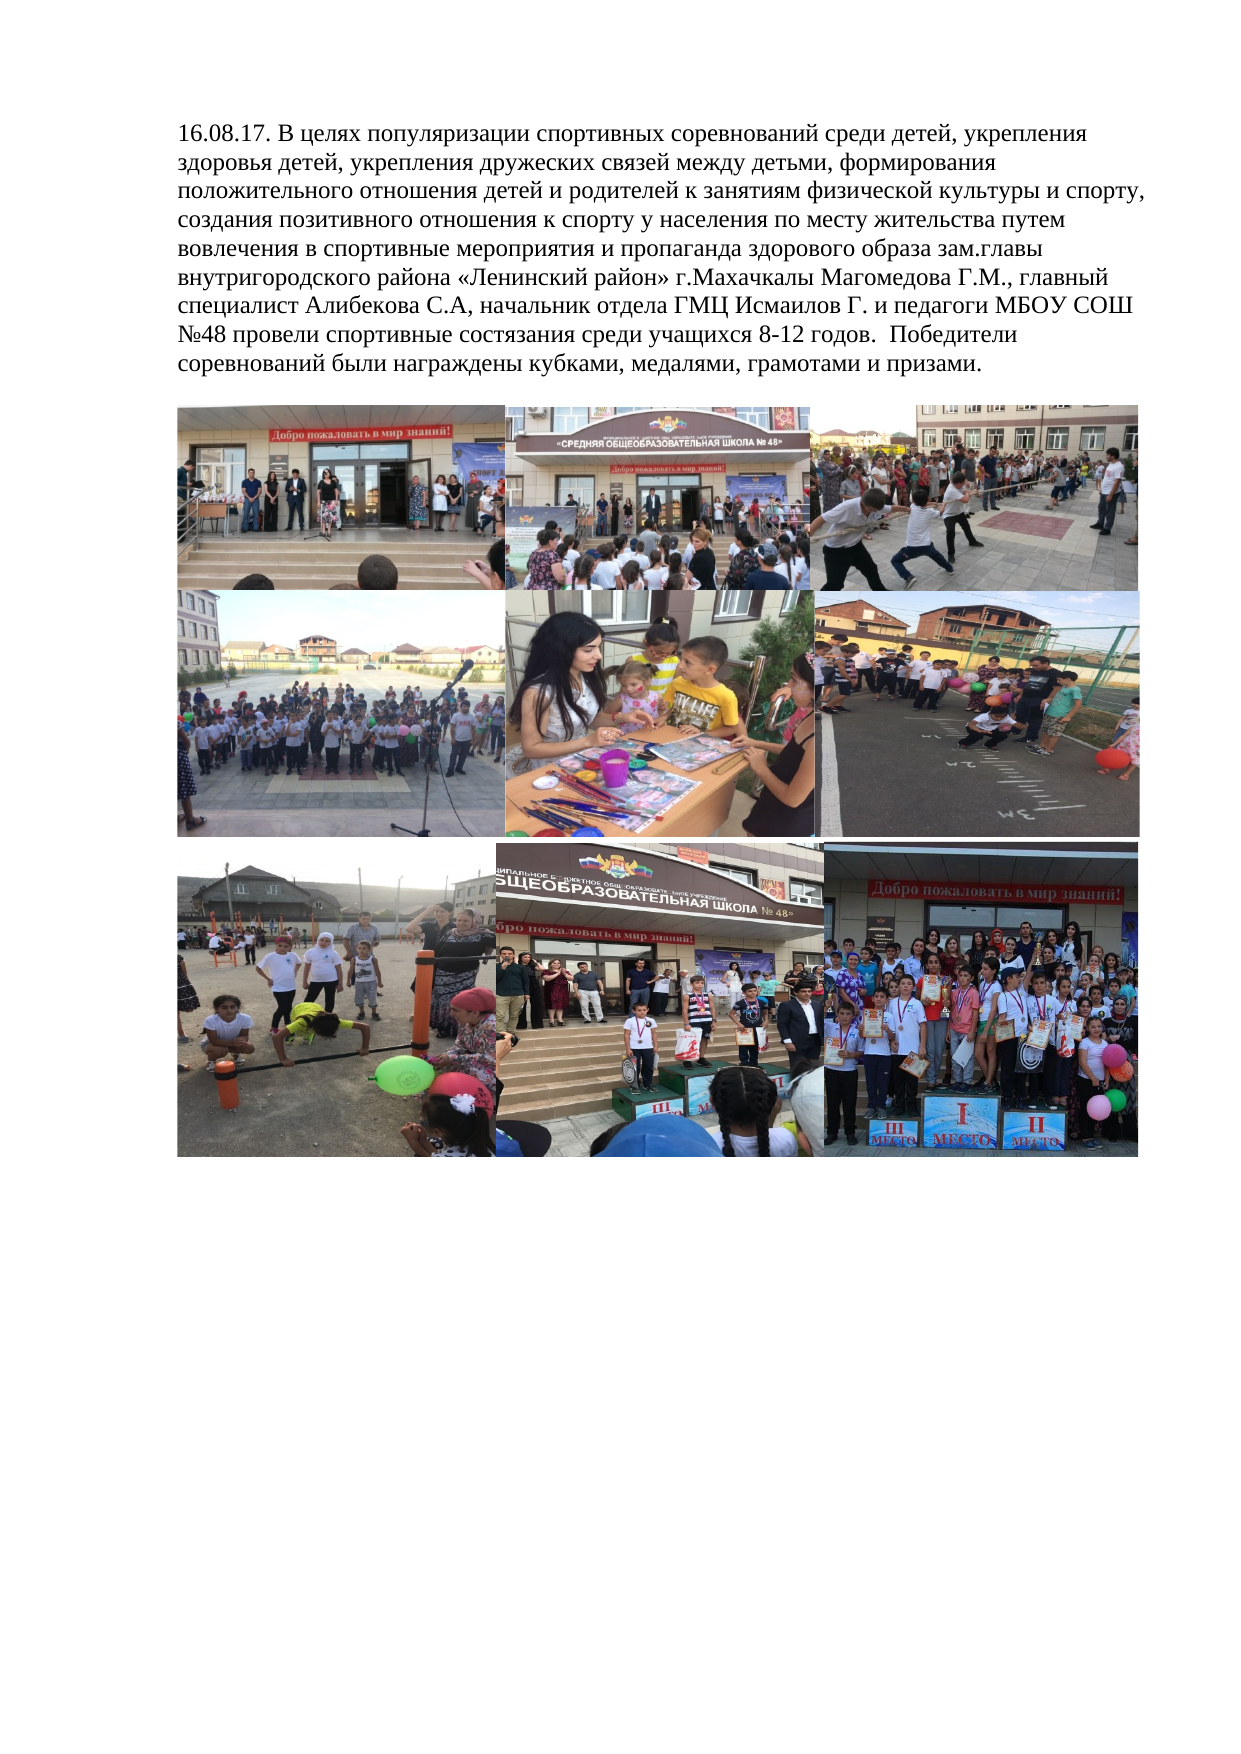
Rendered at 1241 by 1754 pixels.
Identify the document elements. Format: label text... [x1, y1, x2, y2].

picture [177, 841, 1139, 1157]
picture [177, 405, 1140, 837]
text 16.08.17. В целях популяризации спортивных соревнований среди детей, укрепления здоровья детей, укрепления дружеских связей между детьми, формирования положительного отношения детей и родителей к занятиям физической культуры и спорту, создания позитивного отношения к спорту у населения по месту жительства путем вовлечения в спортивные мероприятия и пропаганда здорового образа зам.главы внутригородского района «Ленинский район» г.Махачкалы Магомедова Г.М., главный специалист Алибекова С.А, начальник отдела ГМЦ Исмаилов Г. и педагоги МБОУ СОШ №48 провели спортивные состязания среди учащихся 8-12 годов. Победители соревнований были награждены кубками, медалями, грамотами и призами. [177, 118, 1152, 377]
